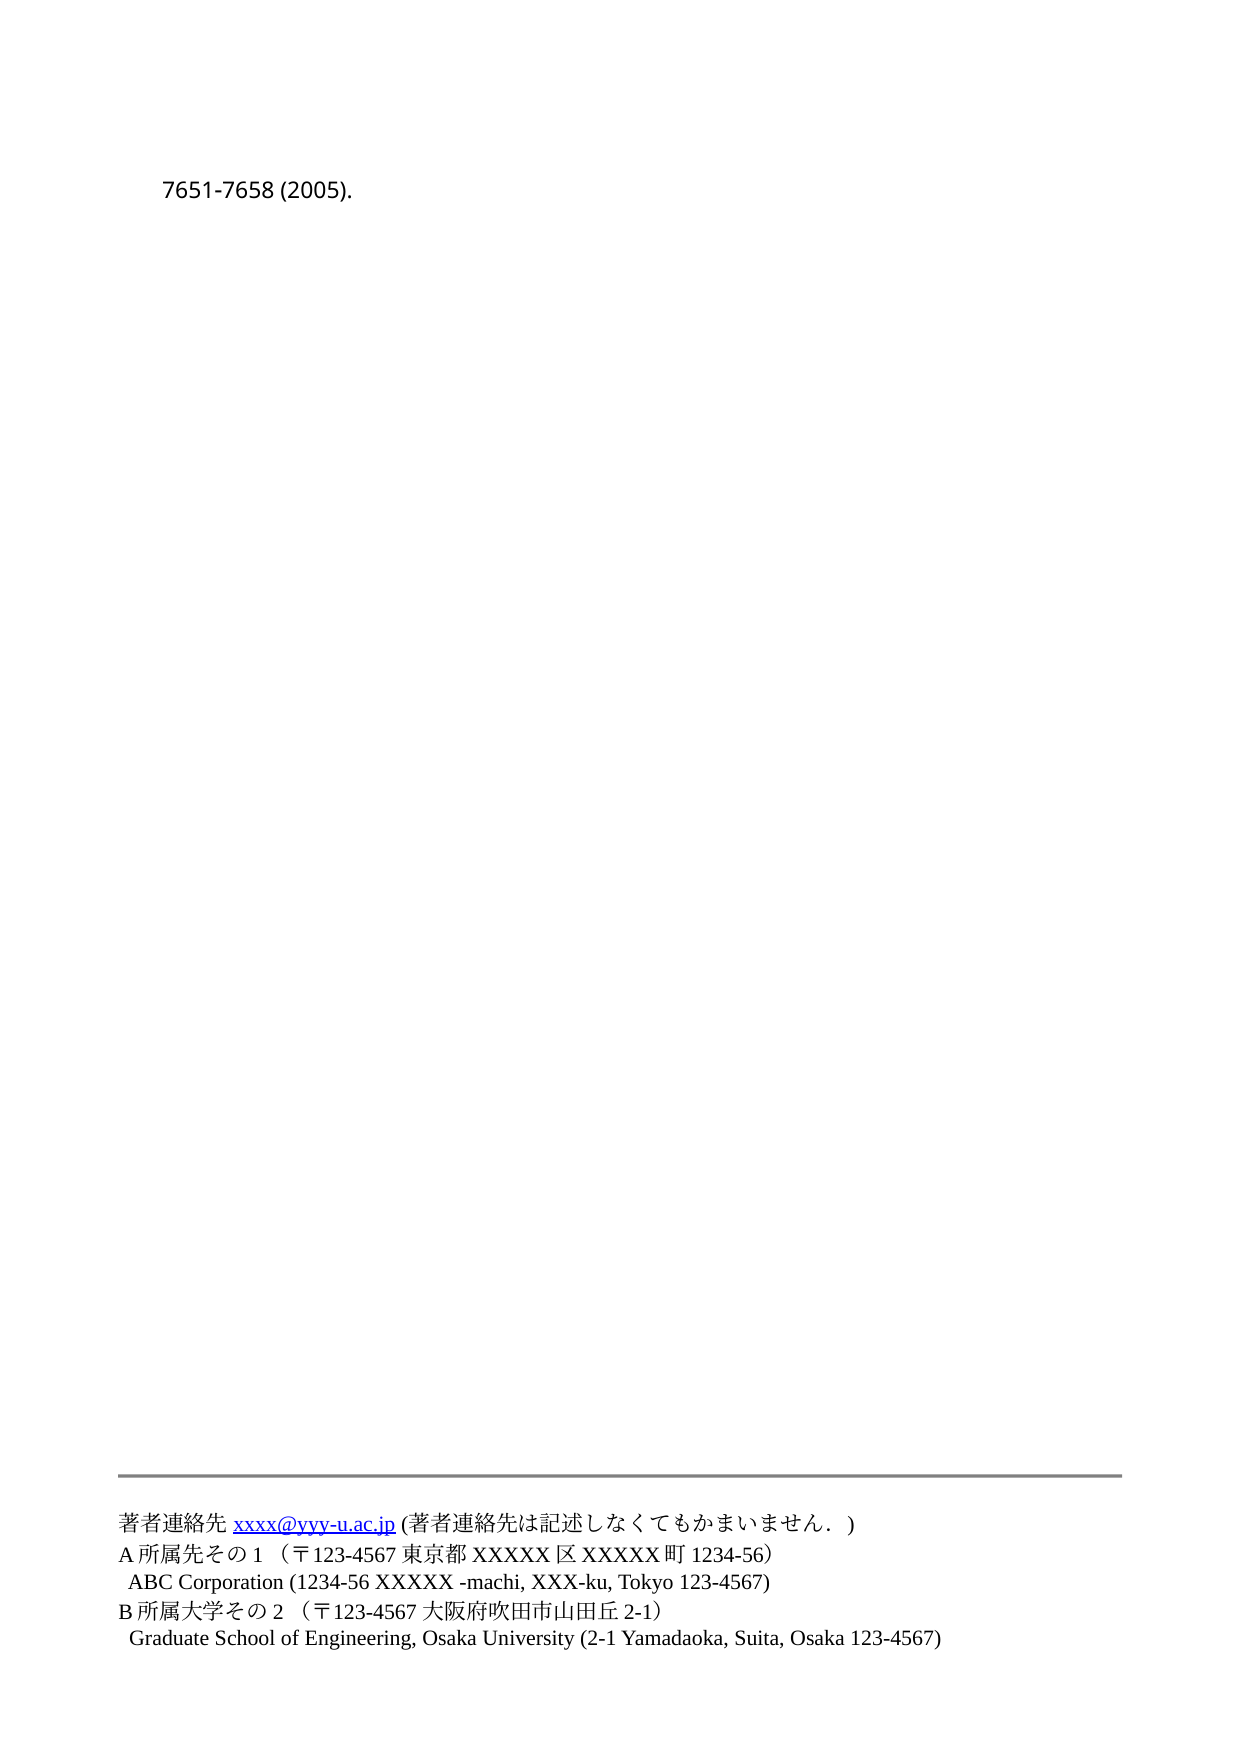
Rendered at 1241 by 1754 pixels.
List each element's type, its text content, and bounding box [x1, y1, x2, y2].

text S. Hatano, M. Yoshimura, Y. Mori, T. Sasaki, and S. Ito, Appl. Opt. 44, 76517658 (2005). [118, 159, 598, 220]
